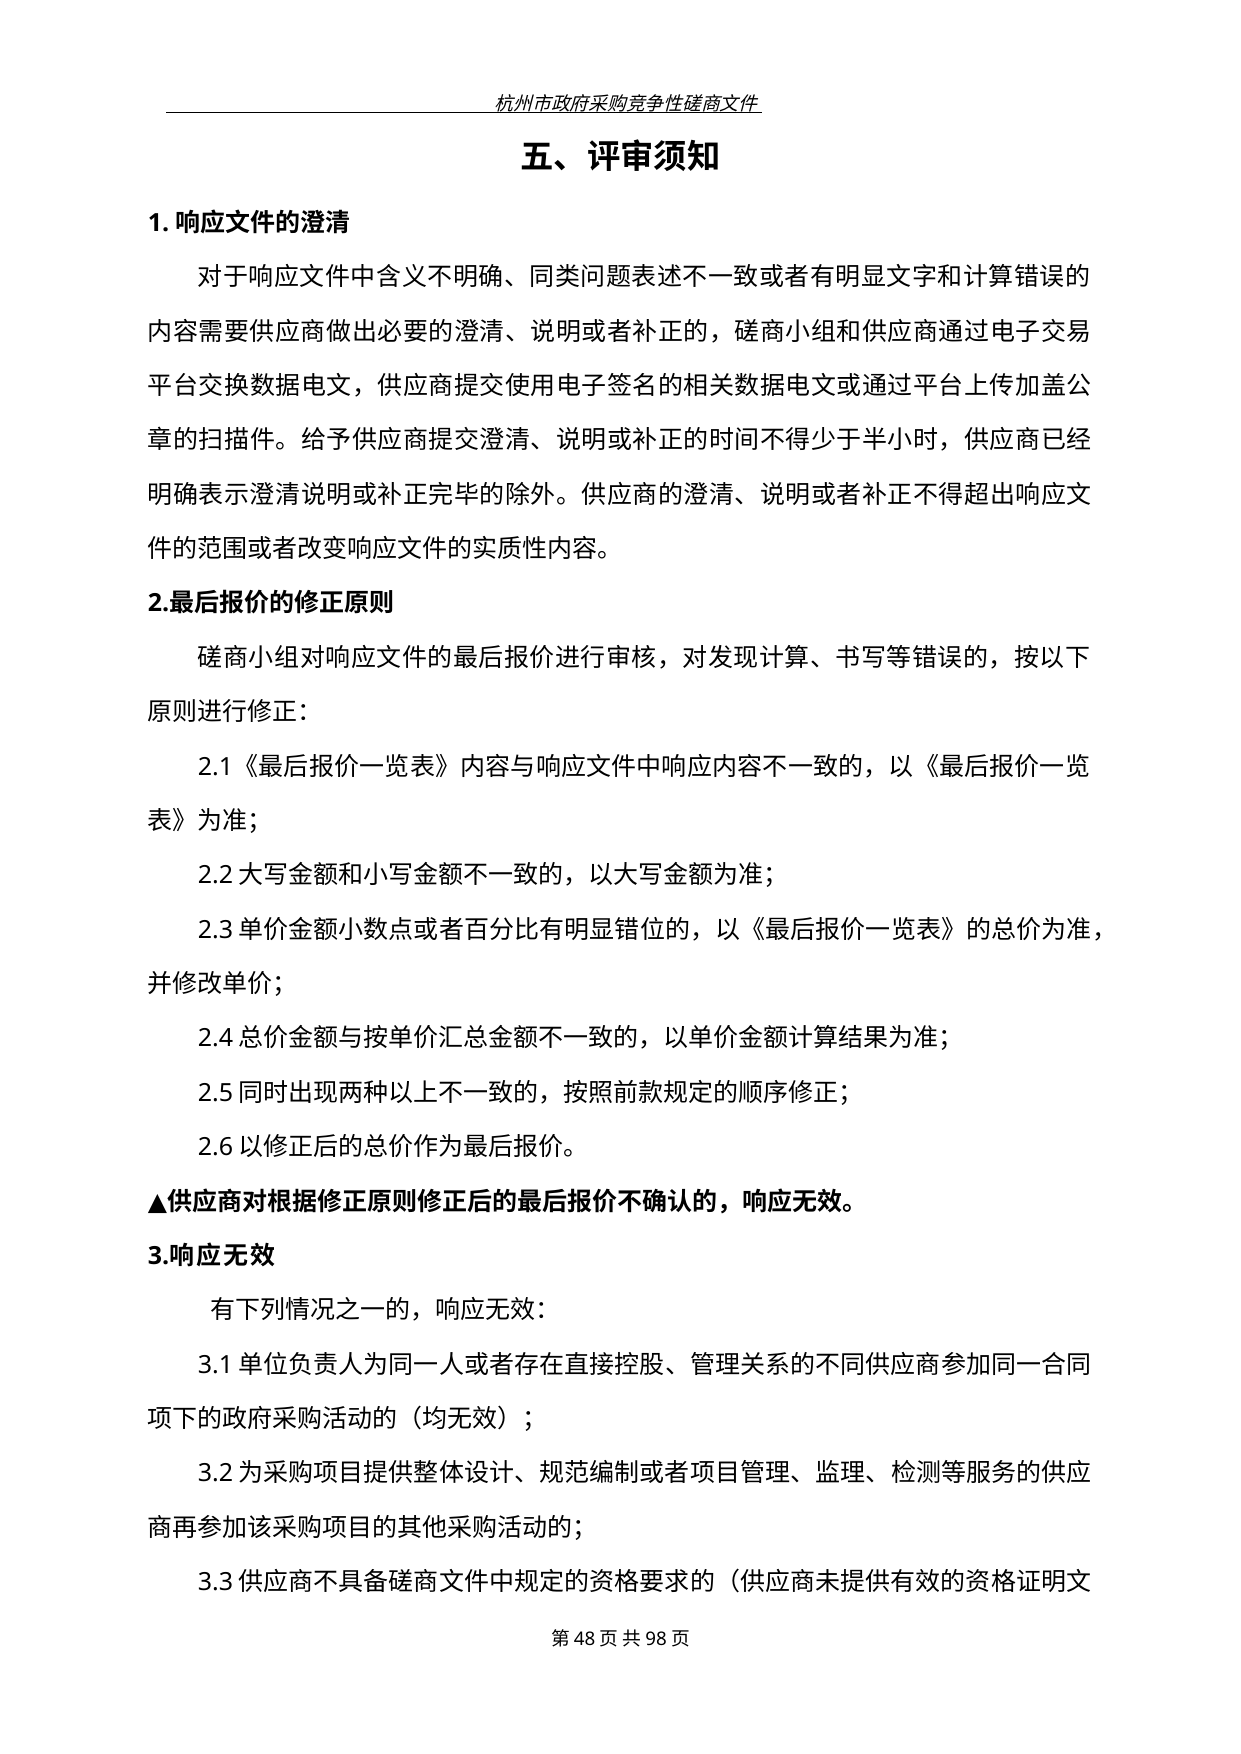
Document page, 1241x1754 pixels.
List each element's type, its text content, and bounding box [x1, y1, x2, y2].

text 3.2为采购项目提供整体设计、规范编制或者项目管理、监理、检测等服务的供应商再参加该采购项目的其他采购活动的； [148, 1453, 1092, 1543]
text 2.1《最后报价一览表》内容与响应文件中响应内容不一致的，以《最后报价一览表》为准； [148, 746, 1092, 837]
text 2.5同时出现两种以上不一致的，按照前款规定的顺序修正； [148, 1072, 1092, 1108]
text 2.2大写金额和小写金额不一致的，以大写金额为准； [148, 855, 1092, 891]
text 3.1单位负责人为同一人或者存在直接控股、管理关系的不同供应商参加同一合同项下的政府采购活动的（均无效）； [148, 1344, 1092, 1435]
text 2.3单价金额小数点或者百分比有明显错位的，以《最后报价一览表》的总价为准，并修改单价； [148, 909, 1092, 1000]
text 2.最后报价的修正原则 [148, 583, 1092, 619]
text ▲供应商对根据修正原则修正后的最后报价不确认的，响应无效。 [148, 1181, 1092, 1217]
text 有下列情况之一的，响应无效： [148, 1290, 1092, 1326]
text 2.6以修正后的总价作为最后报价。 [148, 1127, 1092, 1163]
text 1. 响应文件的澄清 [148, 202, 1092, 238]
text 2.4总价金额与按单价汇总金额不一致的，以单价金额计算结果为准； [148, 1018, 1092, 1054]
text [148, 1562, 1092, 1598]
text 对于响应文件中含义不明确、同类问题表述不一致或者有明显文字和计算错误的内容需要供应商做出必要的澄清、说明或者补正的，磋商小组和供应商通过电子交易平台交换数据电文，供应商提交使用电子签名的相关数据电文或通过平台上传加盖公章的扫描件。给予供应商提交澄清、说明或补正的时间不得少于半小时，供应商已经明确表示澄清说明或补正完毕的除外。供应商的澄清、说明或者补正不得超出响应文件的范围或者改变响应文件的实质性内容。 [148, 257, 1092, 565]
text 3.响应无效 [148, 1235, 1092, 1272]
text 五、评审须知 [148, 130, 1092, 178]
text 磋商小组对响应文件的最后报价进行审核，对发现计算、书写等错误的，按以下原则进行修正： [148, 637, 1092, 728]
